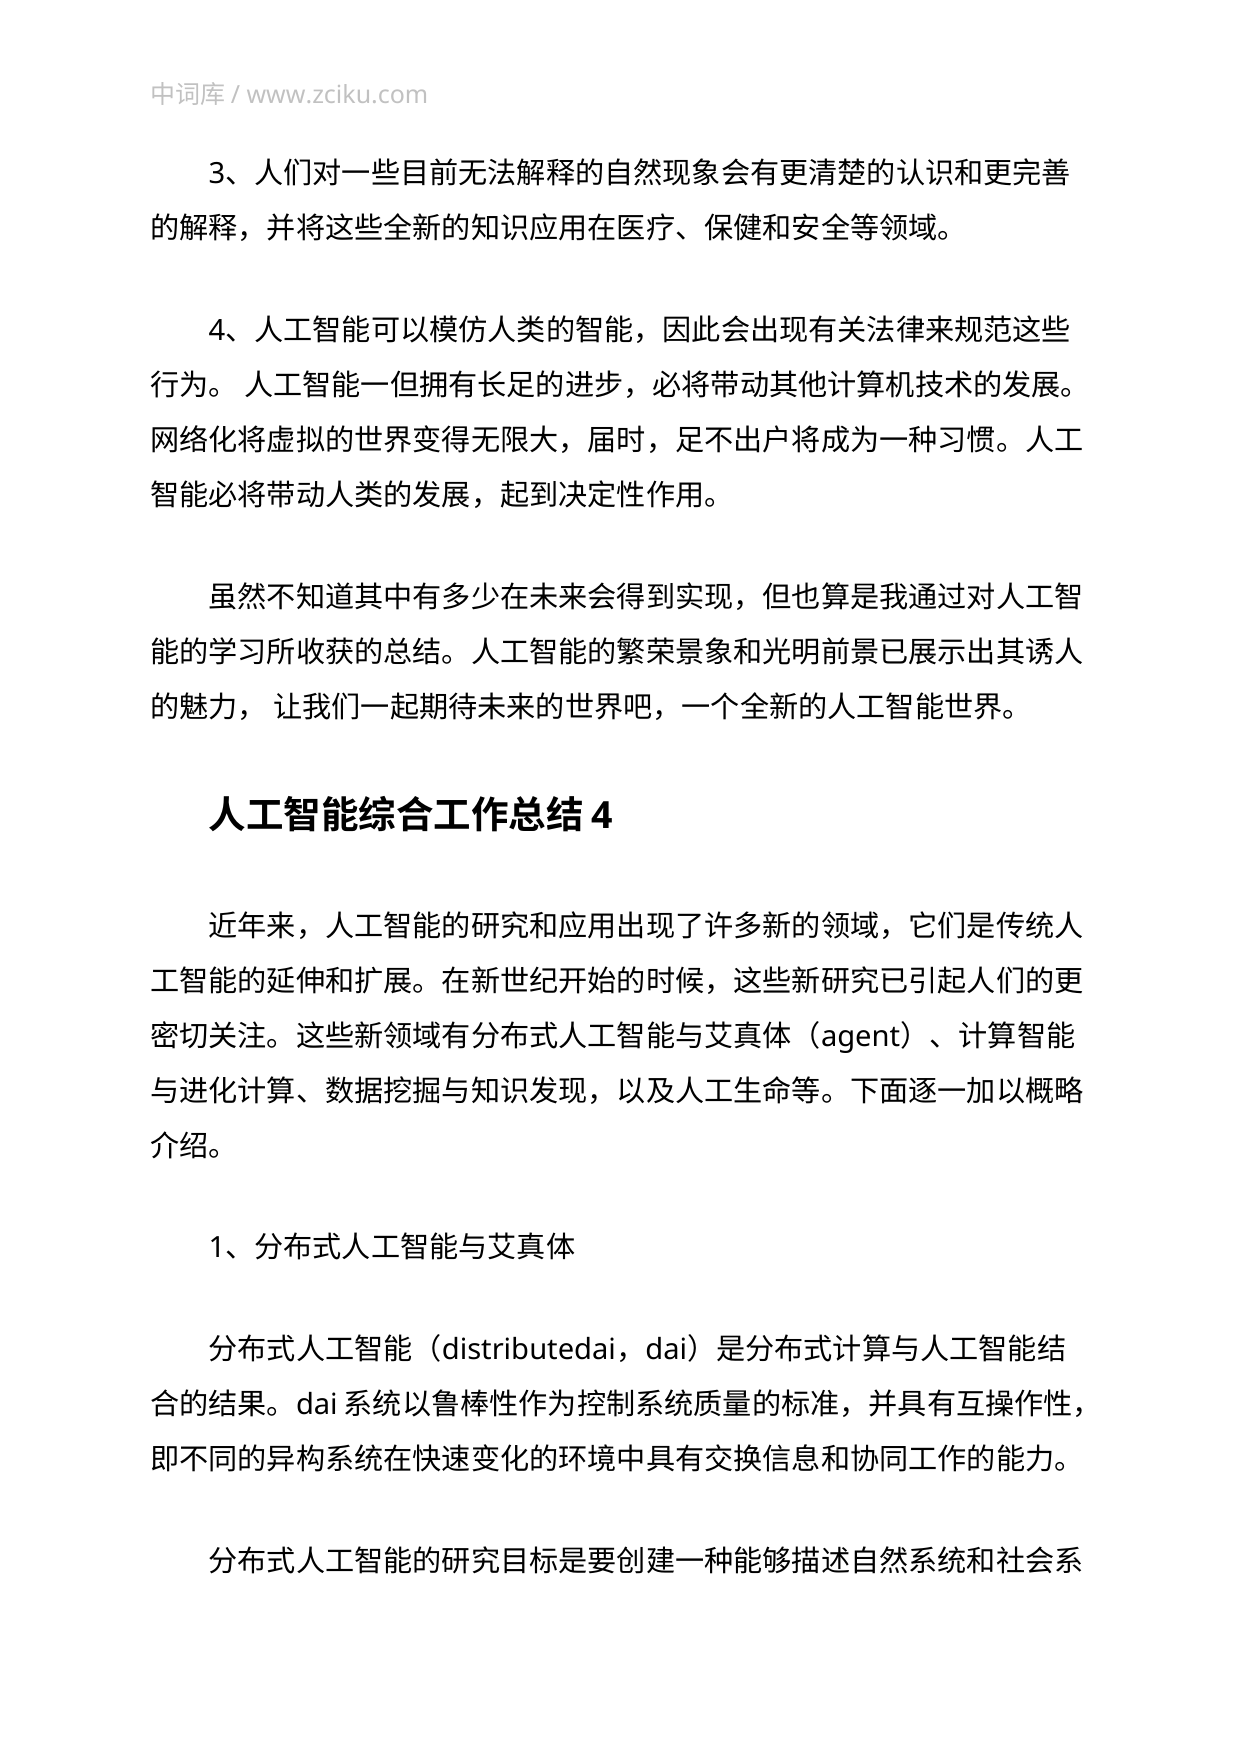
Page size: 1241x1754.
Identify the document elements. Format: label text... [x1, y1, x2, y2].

text 4、人工智能可以模仿人类的智能，因此会出现有关法律来规范这些行为。 人工智能一但拥有长足的进步，必将带动其他计算机技术的发展。 网络化将虚拟的世界变得无限大，届时，足不出户将成为一种习惯。人工智能必将带动人类的发展，起到决定性作用。 [150, 307, 1090, 514]
text 虽然不知道其中有多少在未来会得到实现，但也算是我通过对人工智能的学习所收获的总结。人工智能的繁荣景象和光明前景已展示出其诱人的魅力， 让我们一起期待未来的世界吧，一个全新的人工智能世界。 [150, 573, 1090, 725]
text 人工智能综合工作总结4 [150, 785, 1090, 839]
text 近年来，人工智能的研究和应用出现了许多新的领域，它们是传统人工智能的延伸和扩展。在新世纪开始的时候，这些新研究已引起人们的更密切关注。这些新领域有分布式人工智能与艾真体（agent）、计算智能与进化计算、数据挖掘与知识发现，以及人工生命等。下面逐一加以概略介绍。 [150, 902, 1090, 1164]
text 3、人们对一些目前无法解释的自然现象会有更清楚的认识和更完善的解释，并将这些全新的知识应用在医疗、保健和安全等领域。 [150, 150, 1090, 247]
text 1、分布式人工智能与艾真体 [150, 1224, 1090, 1266]
text 分布式人工智能（distributedai，dai）是分布式计算与人工智能结合的结果。dai系统以鲁棒性作为控制系统质量的标准，并具有互操作性，即不同的异构系统在快速变化的环境中具有交换信息和协同工作的能力。 [150, 1326, 1090, 1478]
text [150, 1538, 1090, 1580]
